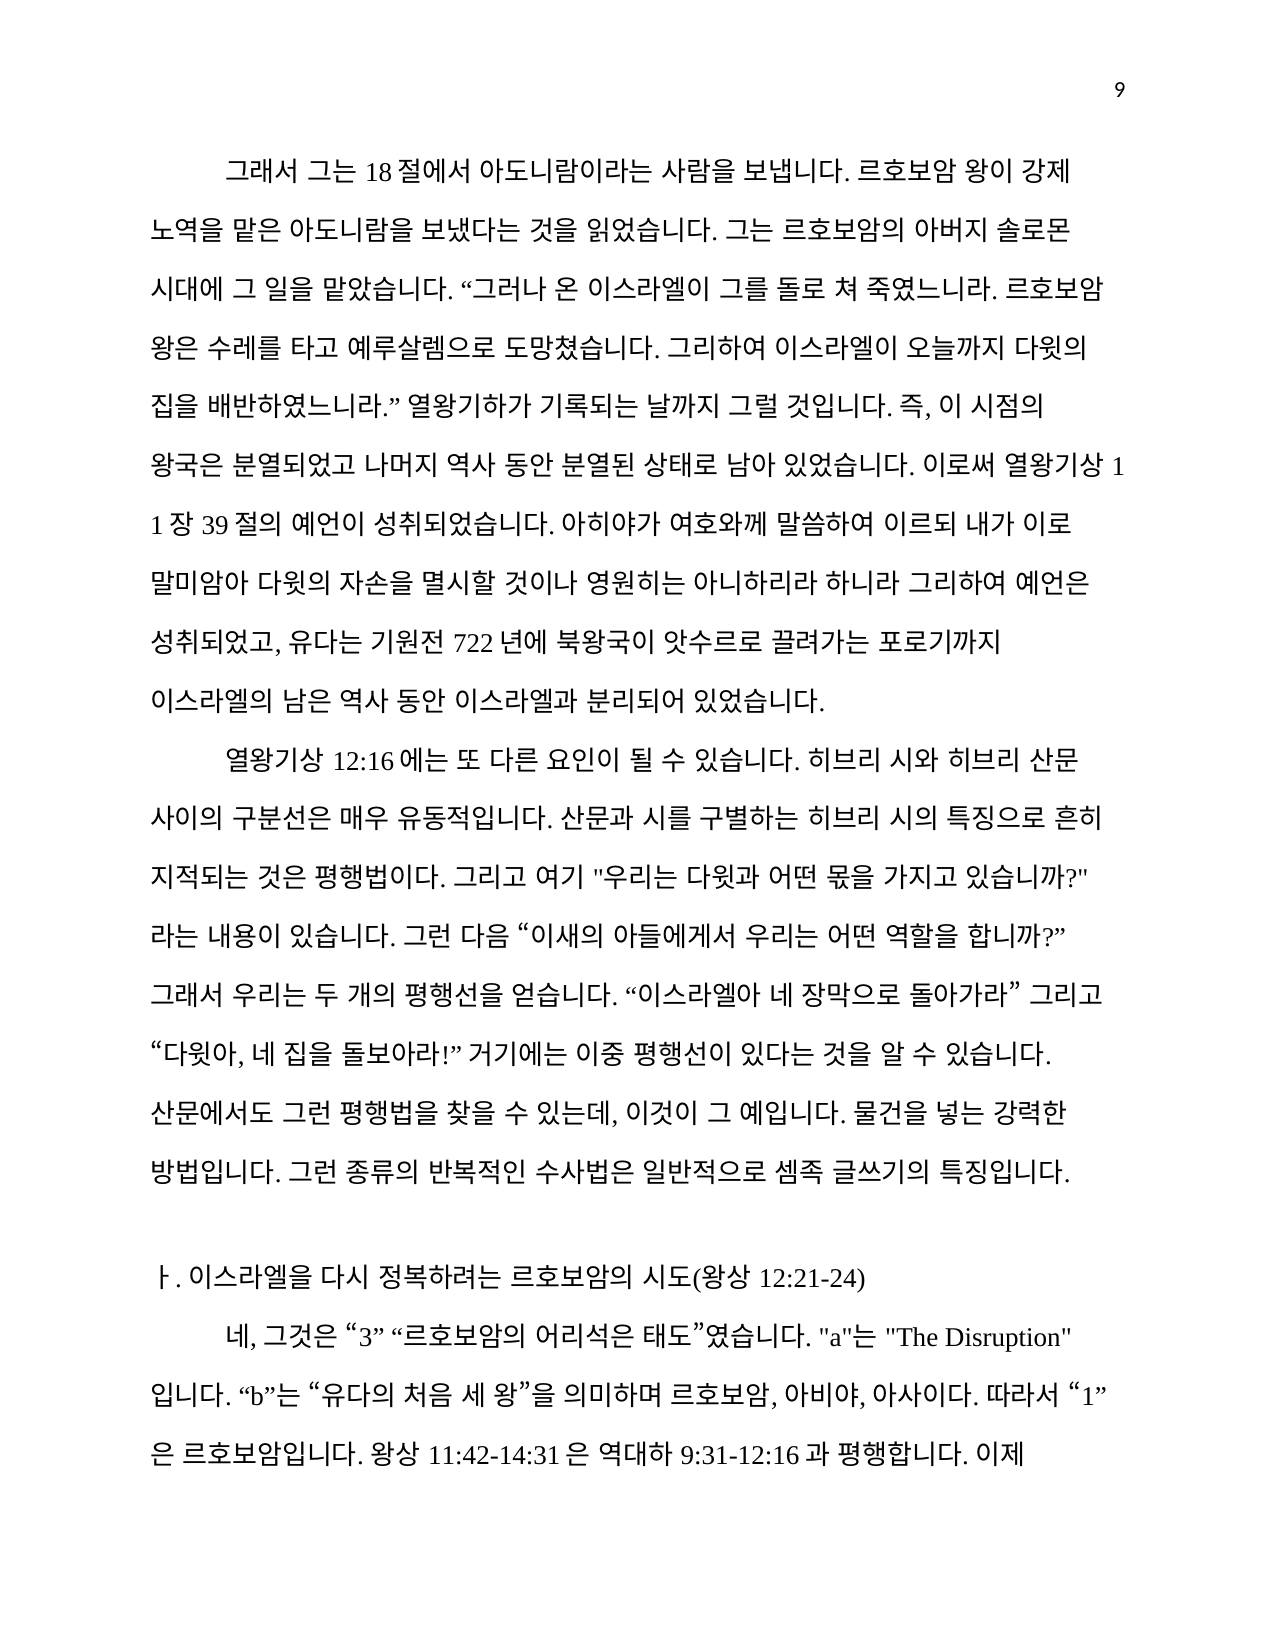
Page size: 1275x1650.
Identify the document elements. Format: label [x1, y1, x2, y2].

text [150, 150, 1125, 1472]
